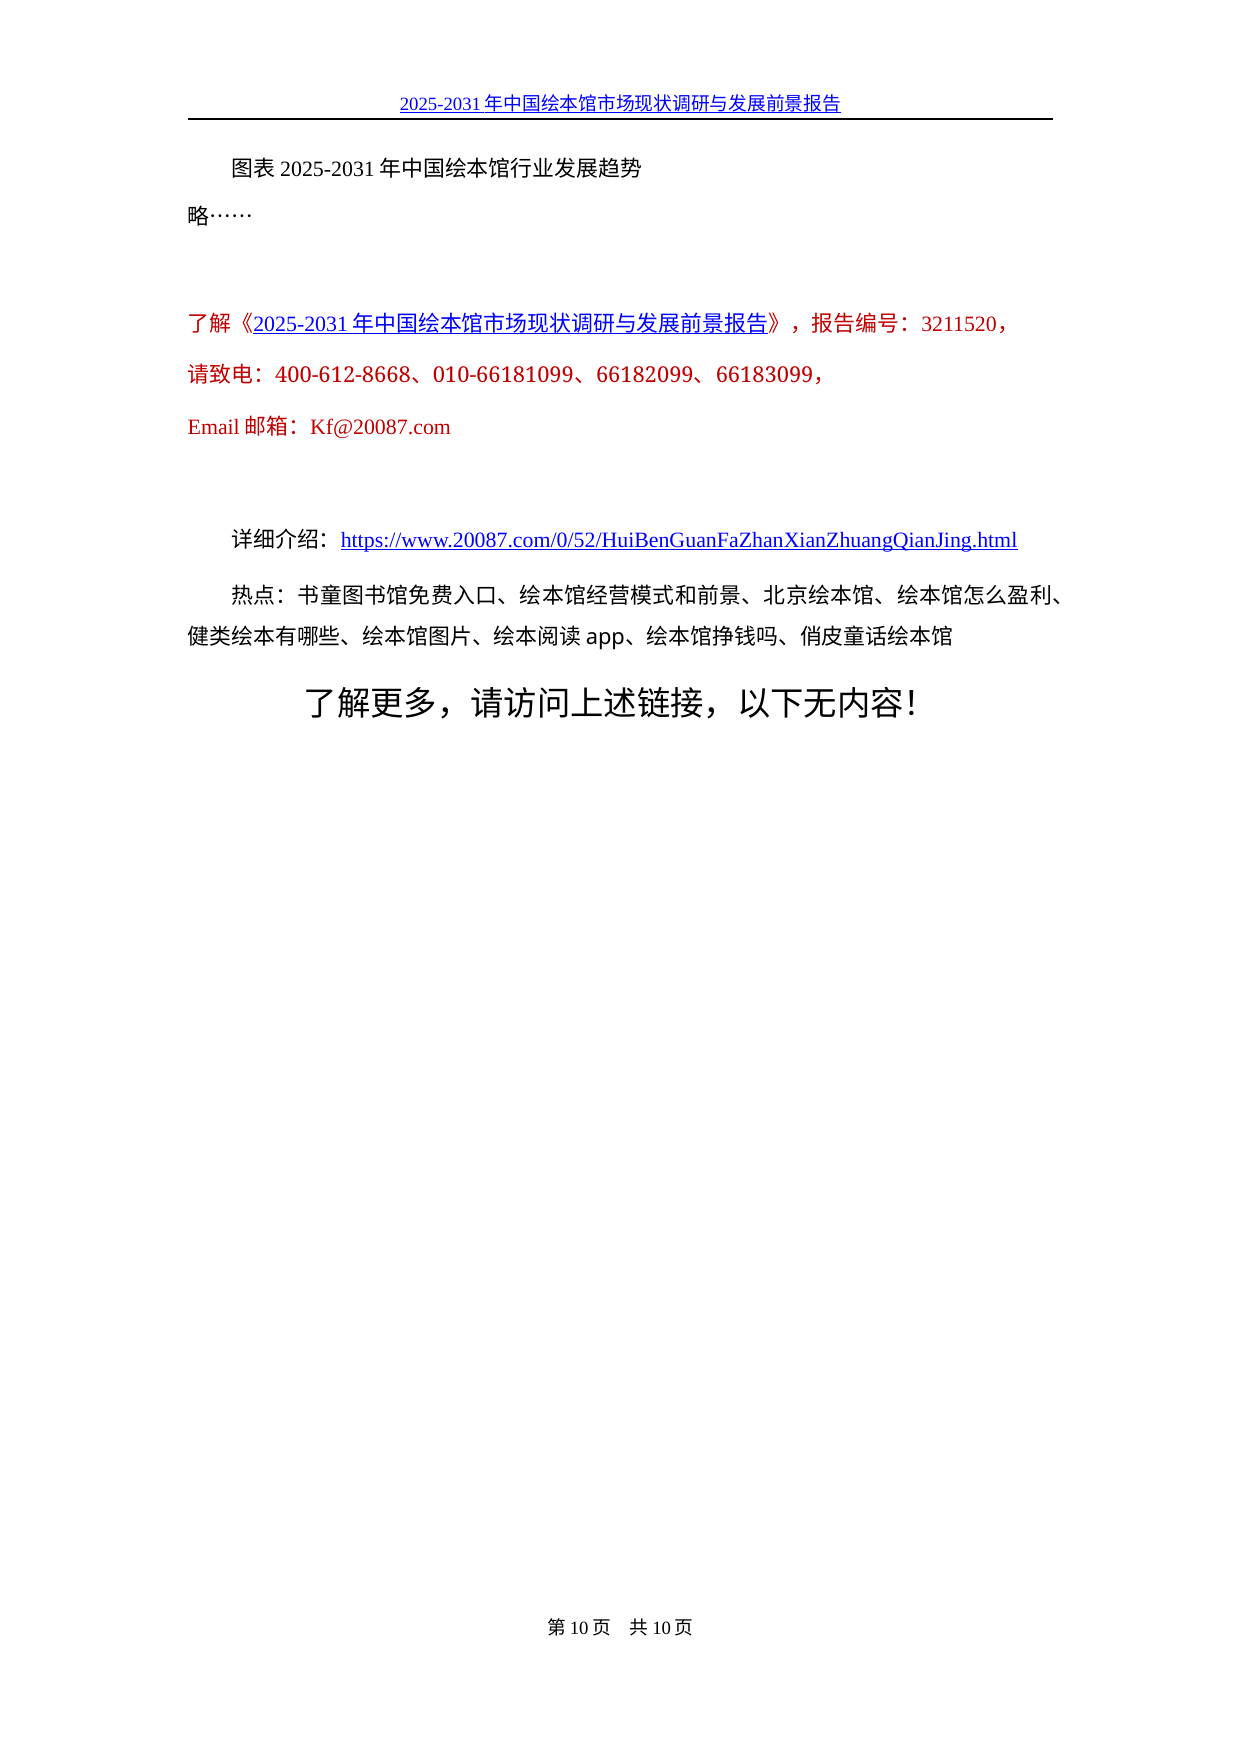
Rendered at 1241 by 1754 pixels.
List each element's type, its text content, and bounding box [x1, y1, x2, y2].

text Email邮箱：Kf@20087.com [187, 408, 1053, 441]
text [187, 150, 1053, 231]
text 了解《2025-2031年中国绘本馆市场现状调研与发展前景报告》，报告编号：3211520， [187, 305, 1053, 338]
text 详细介绍：https://www.20087.com/0/52/HuiBenGuanFaZhanXianZhuangQianJing.html [187, 521, 1053, 554]
text 热点：书童图书馆免费入口、绘本馆经营模式和前景、北京绘本馆、绘本馆怎么盈利、健类绘本有哪些、绘本馆图片、绘本阅读app、绘本馆挣钱吗、俏皮童话绘本馆 [187, 578, 1053, 651]
title 了解更多，请访问上述链接，以下无内容！ [187, 669, 1053, 734]
text 请致电：400-612-8668、010-66181099、66182099、66183099， [187, 357, 1053, 389]
